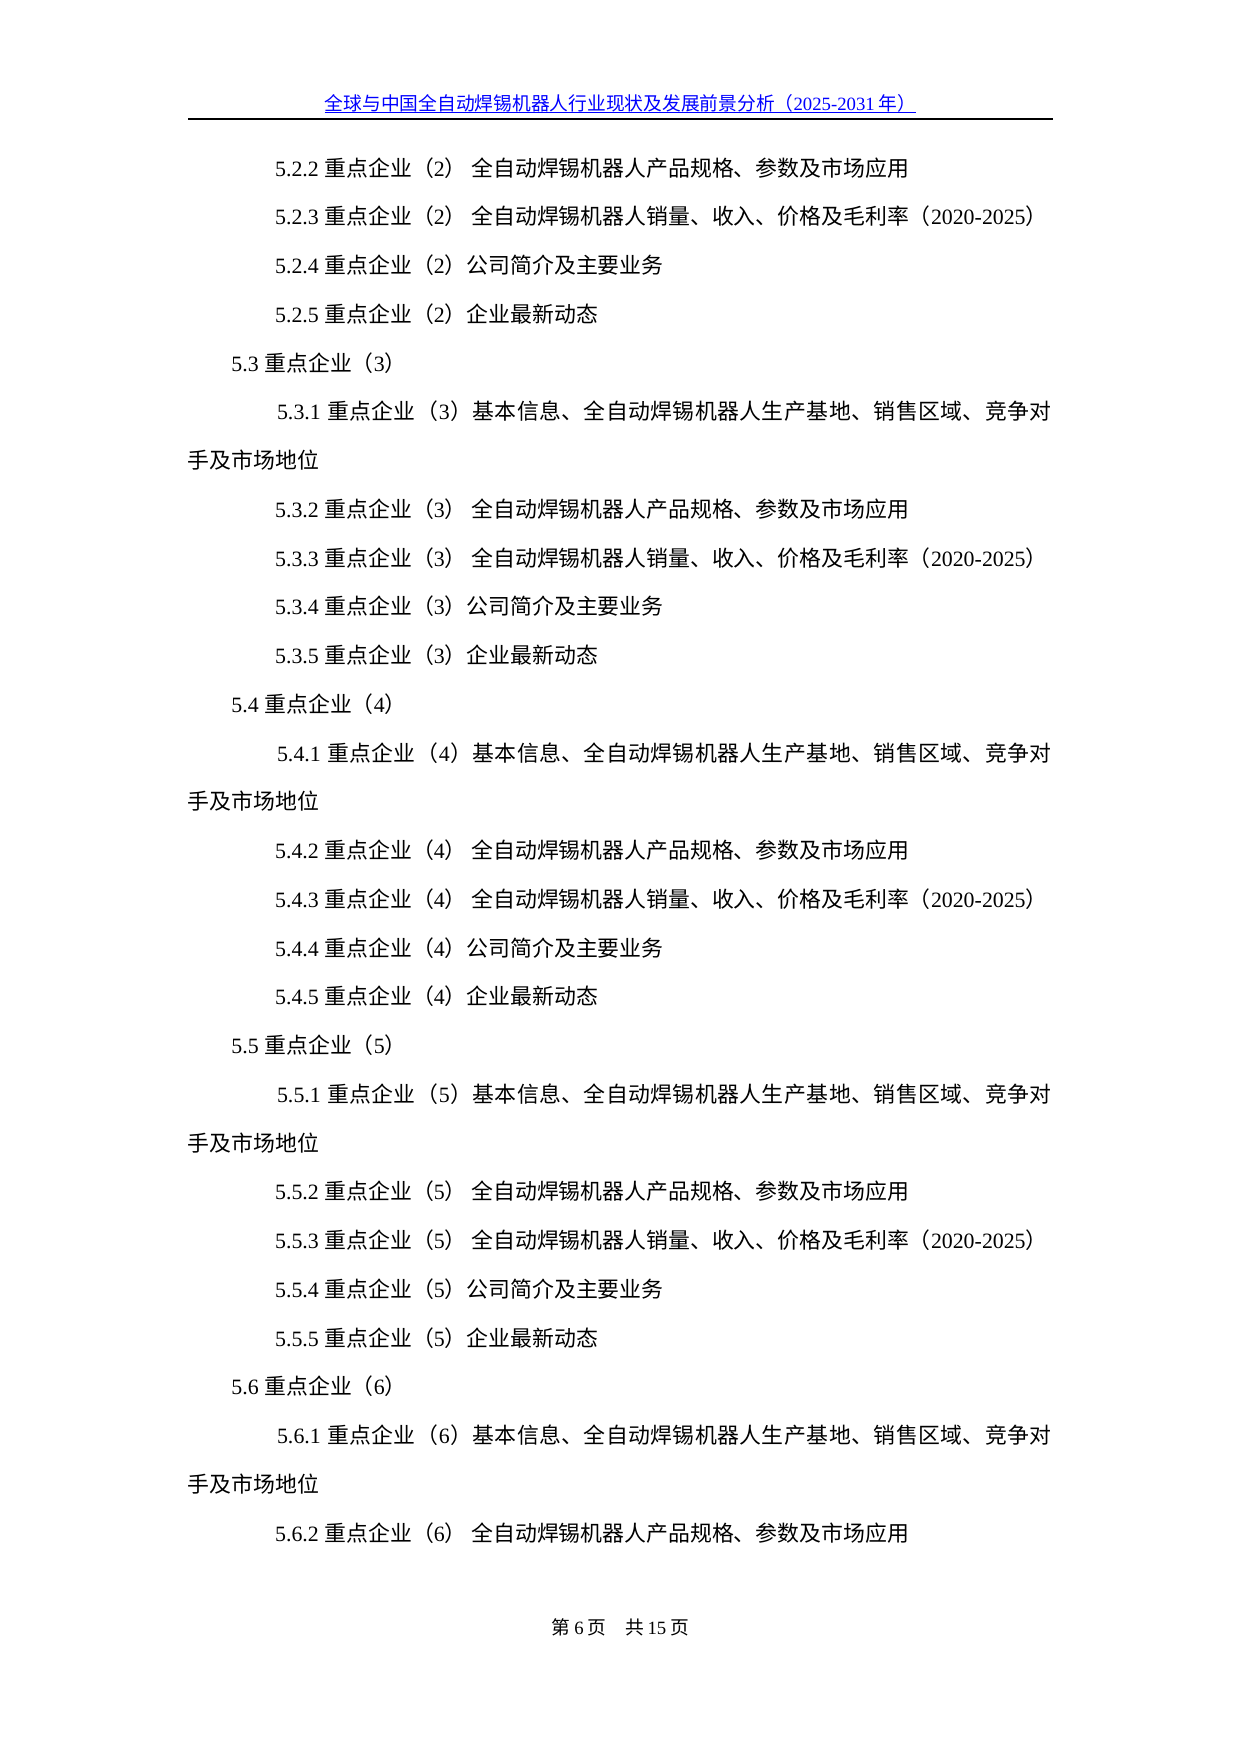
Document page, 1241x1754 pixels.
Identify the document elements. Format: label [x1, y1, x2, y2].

text [187, 150, 1053, 1548]
